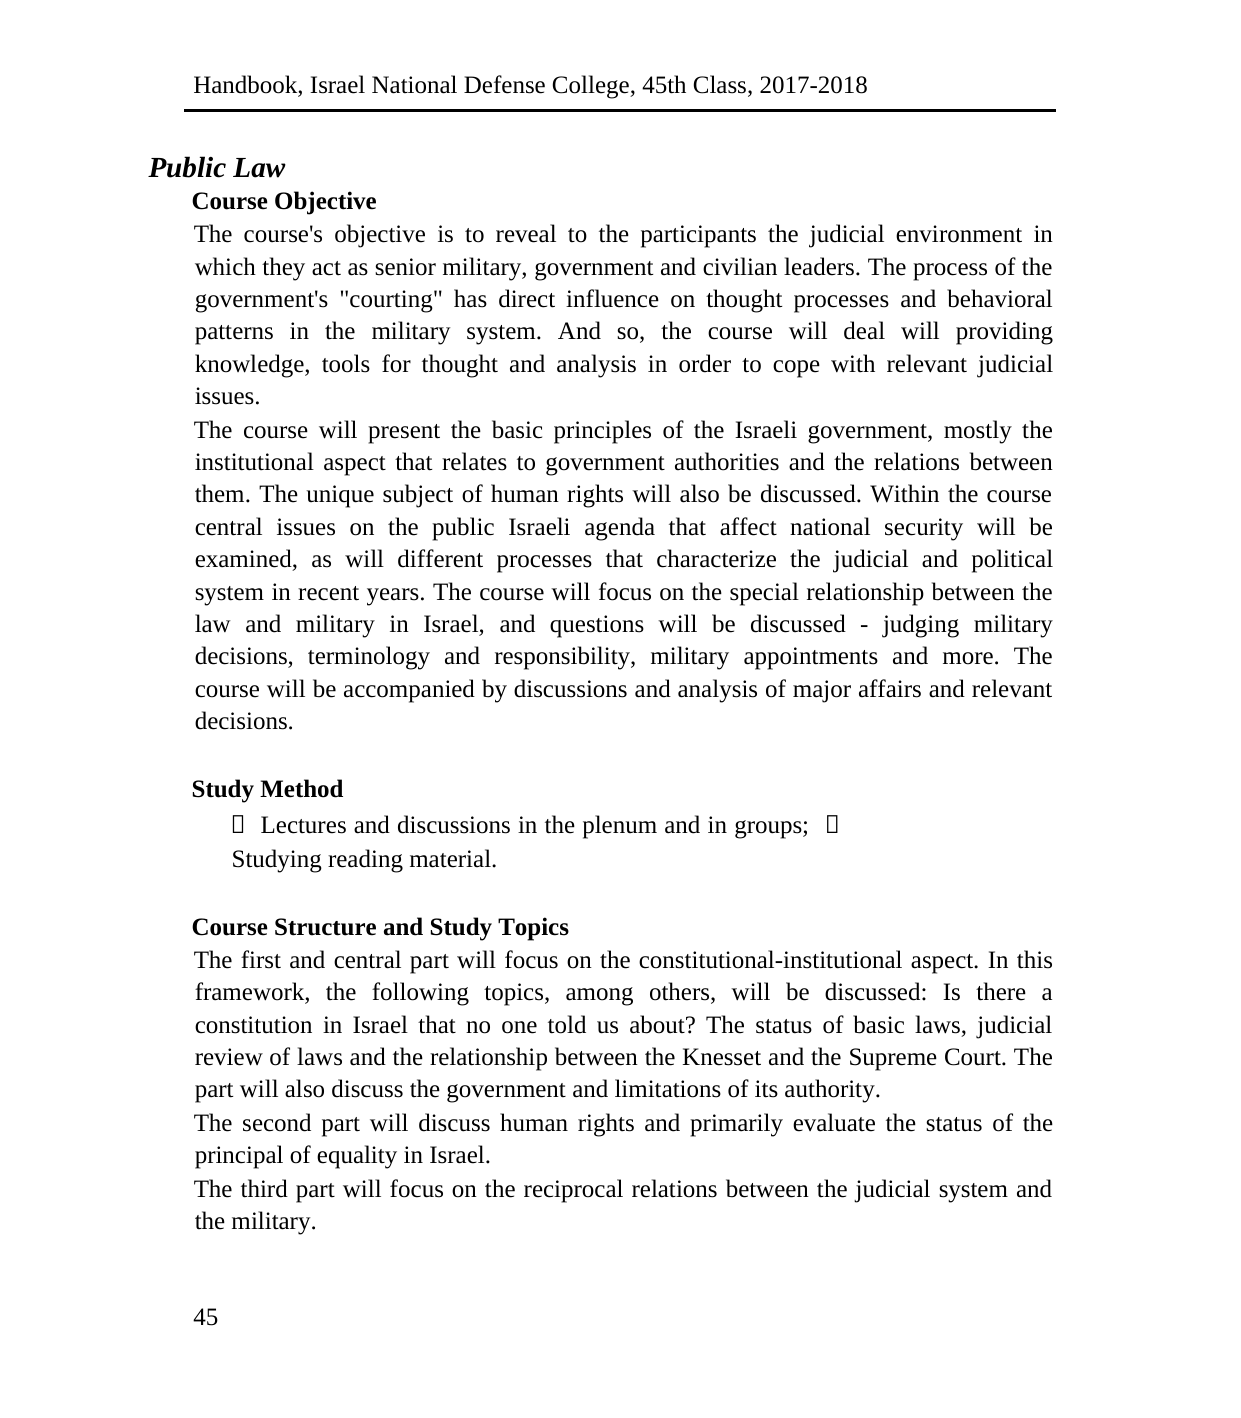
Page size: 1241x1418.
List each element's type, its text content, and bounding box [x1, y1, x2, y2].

text The course will present the basic principles of the Israeli government, mostly the institutional aspect that relates to government authorities and the relations between them. The unique subject of human rights will also be discussed. Within the course central issues on the public Israeli agenda that affect national security will be examined, as will different processes that characterize the judicial and political system in recent years. The course will focus on the special relationship between the law and military in Israel, and questions will be discussed - judging military decisions, terminology and responsibility, military appointments and more. The course will be accompanied by discussions and analysis of major affairs and relevant decisions. [193, 415, 1054, 735]
text  Lectures and discussions in the plenum and in groups;  Studying reading material. [230, 807, 839, 873]
text The course's objective is to reveal to the participants the judicial environment in which they act as senior military, government and civilian leaders. The process of the government's "courting" has direct influence on thought processes and behavioral patterns in the military system. And so, the course will deal will providing knowledge, tools for thought and analysis in order to cope with relevant judicial issues. [193, 219, 1054, 410]
text The first and central part will focus on the constitutional-institutional aspect. In this framework, the following topics, among others, will be discussed: Is there a constitution in Israel that no one told us about? The status of basic laws, judicial review of laws and the relationship between the Knesset and the Supreme Court. The part will also discuss the government and limitations of its authority. [193, 945, 1054, 1103]
subtitle Course Objective [150, 187, 1054, 215]
text The third part will focus on the reciprocal relations between the judicial system and the military. [193, 1174, 1054, 1235]
text The second part will discuss human rights and primarily evaluate the status of the principal of equality in Israel. [193, 1108, 1054, 1169]
subtitle Public Law [148, 151, 1052, 184]
subtitle Course Structure and Study Topics [150, 912, 1054, 941]
subtitle Study Method [150, 774, 1054, 803]
